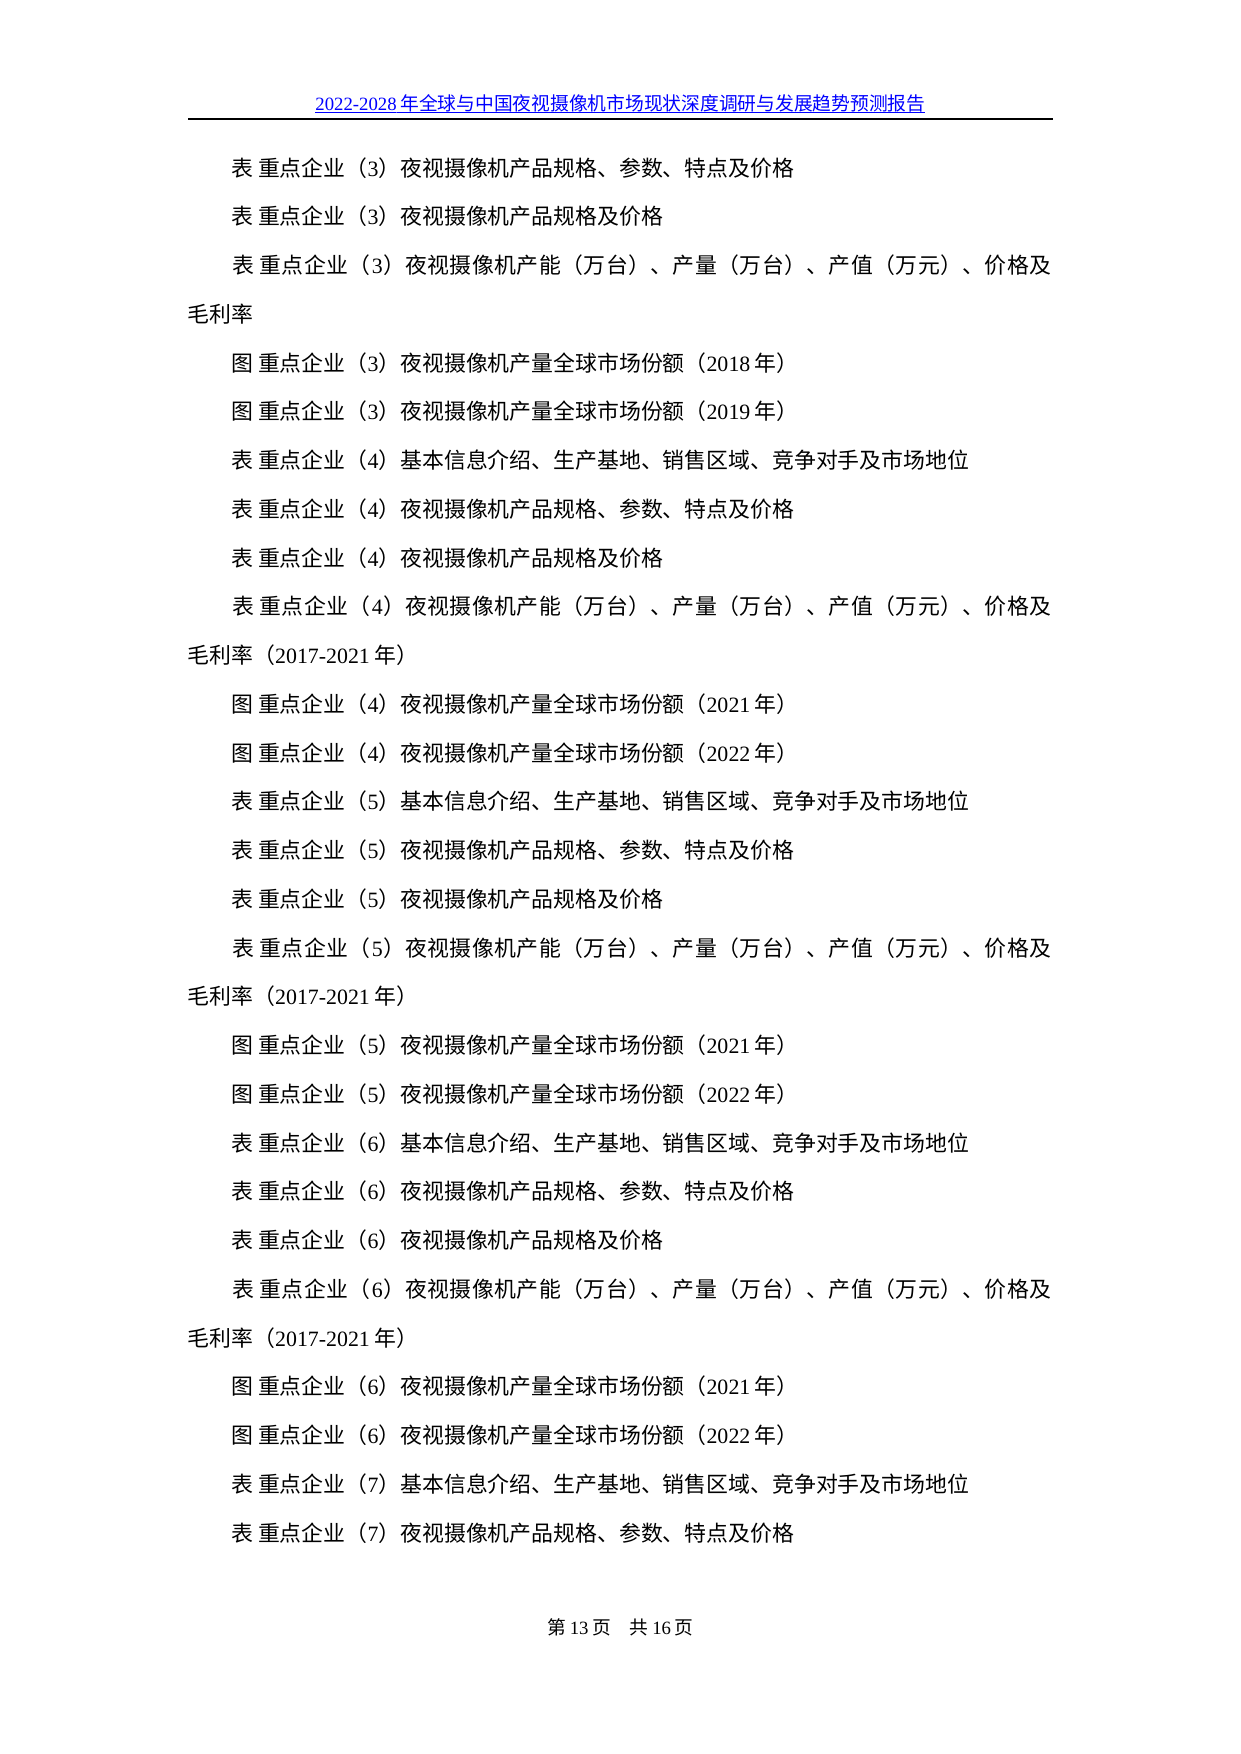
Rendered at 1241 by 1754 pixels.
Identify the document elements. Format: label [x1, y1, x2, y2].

text [187, 150, 1053, 1548]
